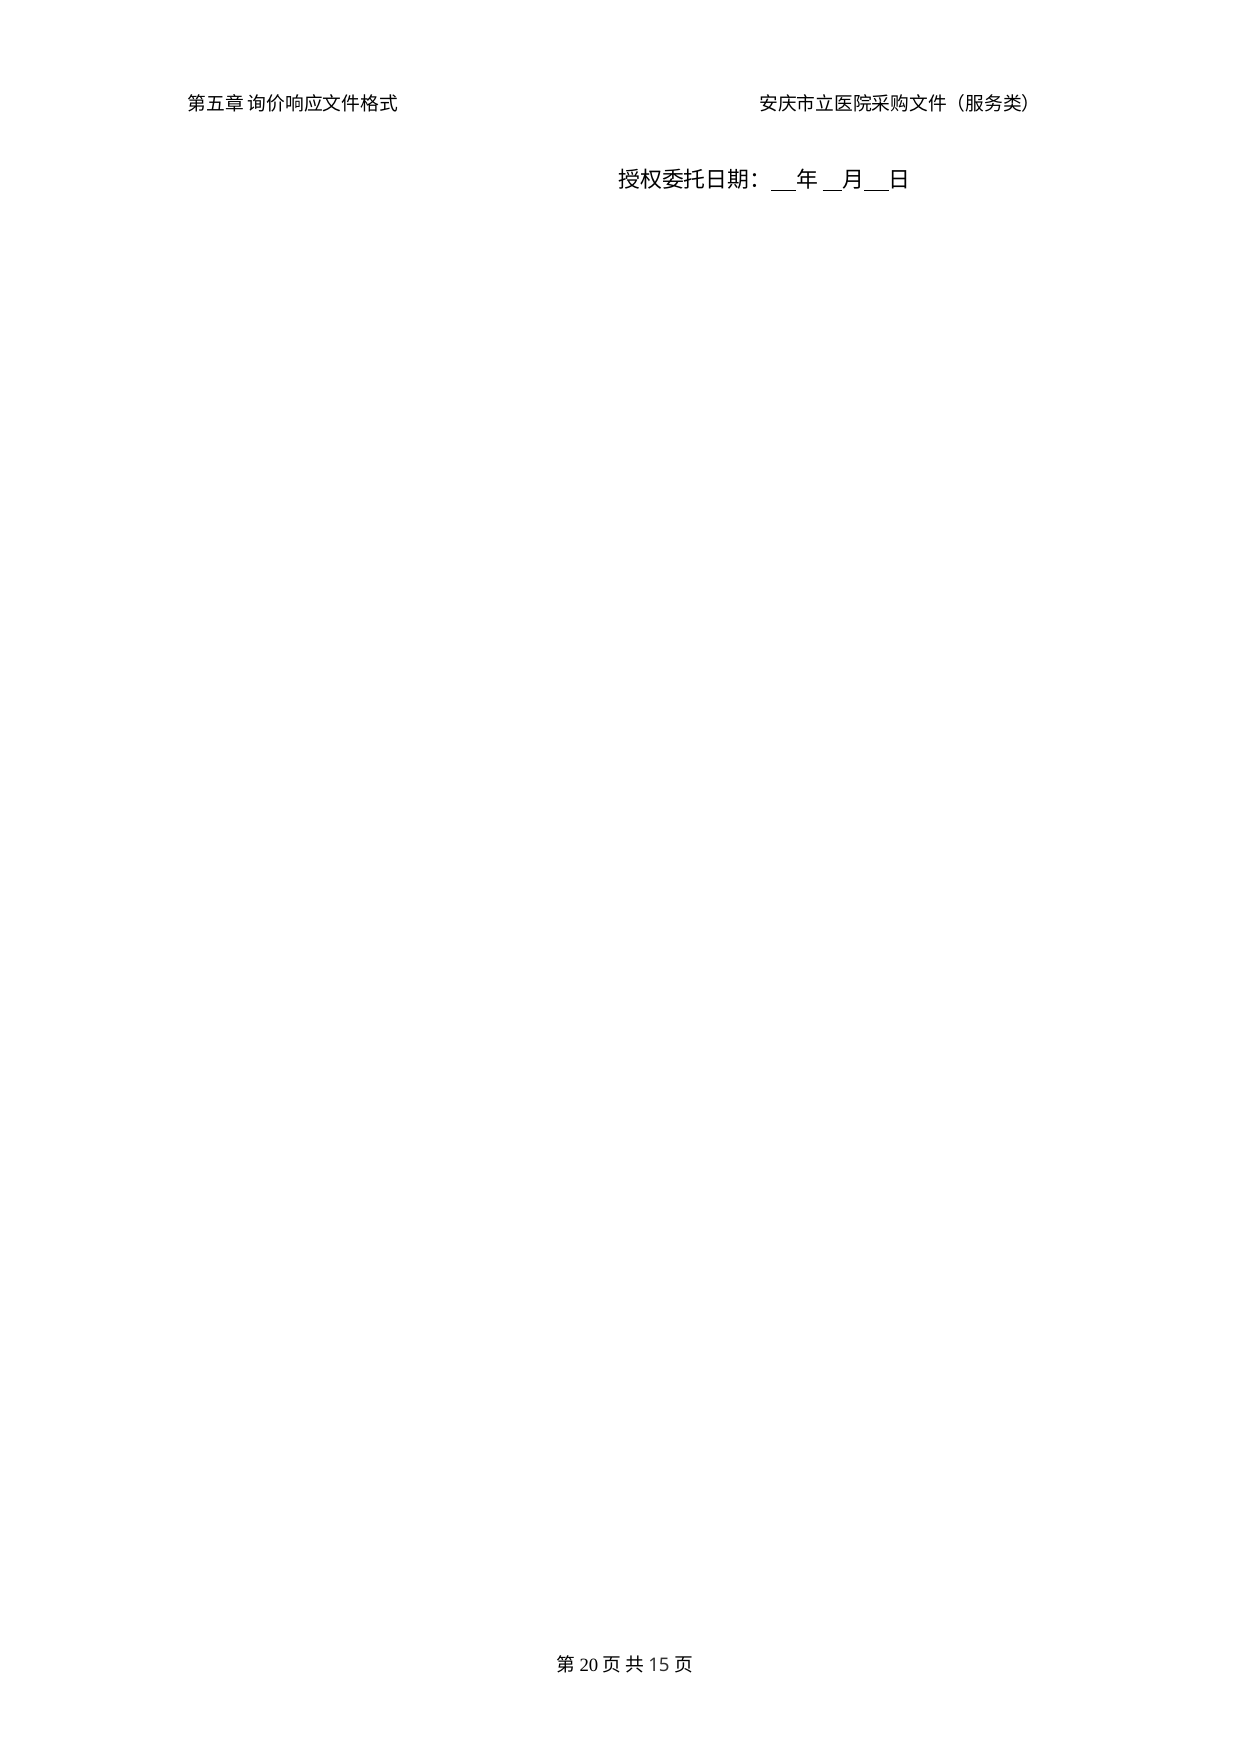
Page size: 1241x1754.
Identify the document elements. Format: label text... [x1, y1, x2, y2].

text 授权委托日期： 年 月 日 [187, 162, 1053, 194]
